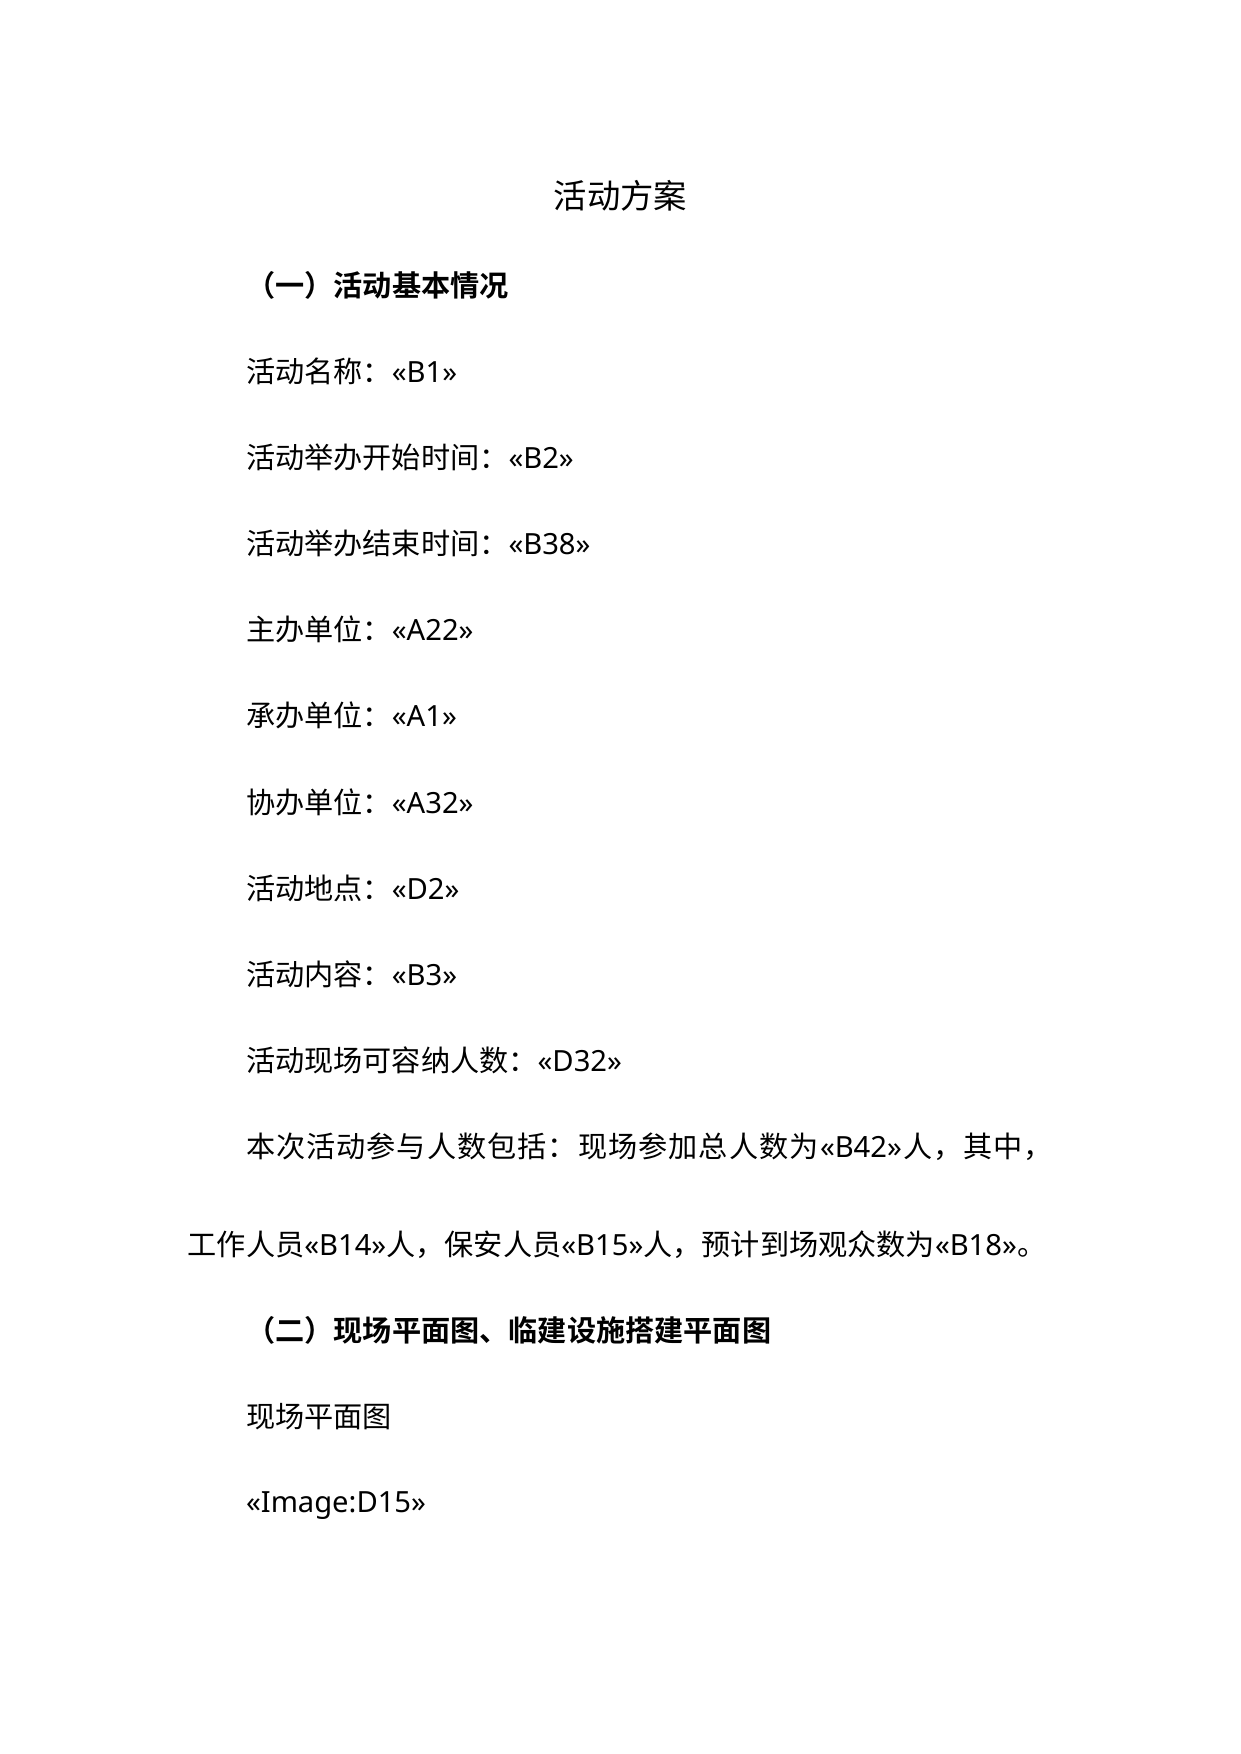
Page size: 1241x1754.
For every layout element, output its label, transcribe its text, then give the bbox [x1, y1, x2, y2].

text （一）活动基本情况 [187, 251, 1053, 316]
text 活动举办结束时间：«B38» [187, 509, 1053, 574]
text 活动名称：«B1» [187, 337, 1053, 402]
text 活动现场可容纳人数：«D32» [187, 1026, 1053, 1091]
text （二）现场平面图、临建设施搭建平面图 [187, 1296, 1053, 1361]
text 现场平面图 [187, 1382, 1053, 1447]
text 活动举办开始时间：«B2» [187, 423, 1053, 488]
text 活动方案 [187, 162, 1053, 227]
text «Image:D15» [187, 1468, 1053, 1533]
text 主办单位：«A22» [187, 596, 1053, 661]
text 承办单位：«A1» [187, 682, 1053, 747]
text 本次活动参与人数包括：现场参加总人数为«B42»人，其中，工作人员«B14»人，保安人员«B15»人，预计到场观众数为«B18»。 [187, 1112, 1053, 1275]
text 协办单位：«A32» [187, 768, 1053, 833]
text 活动地点：«D2» [187, 854, 1053, 919]
text 活动内容：«B3» [187, 940, 1053, 1005]
